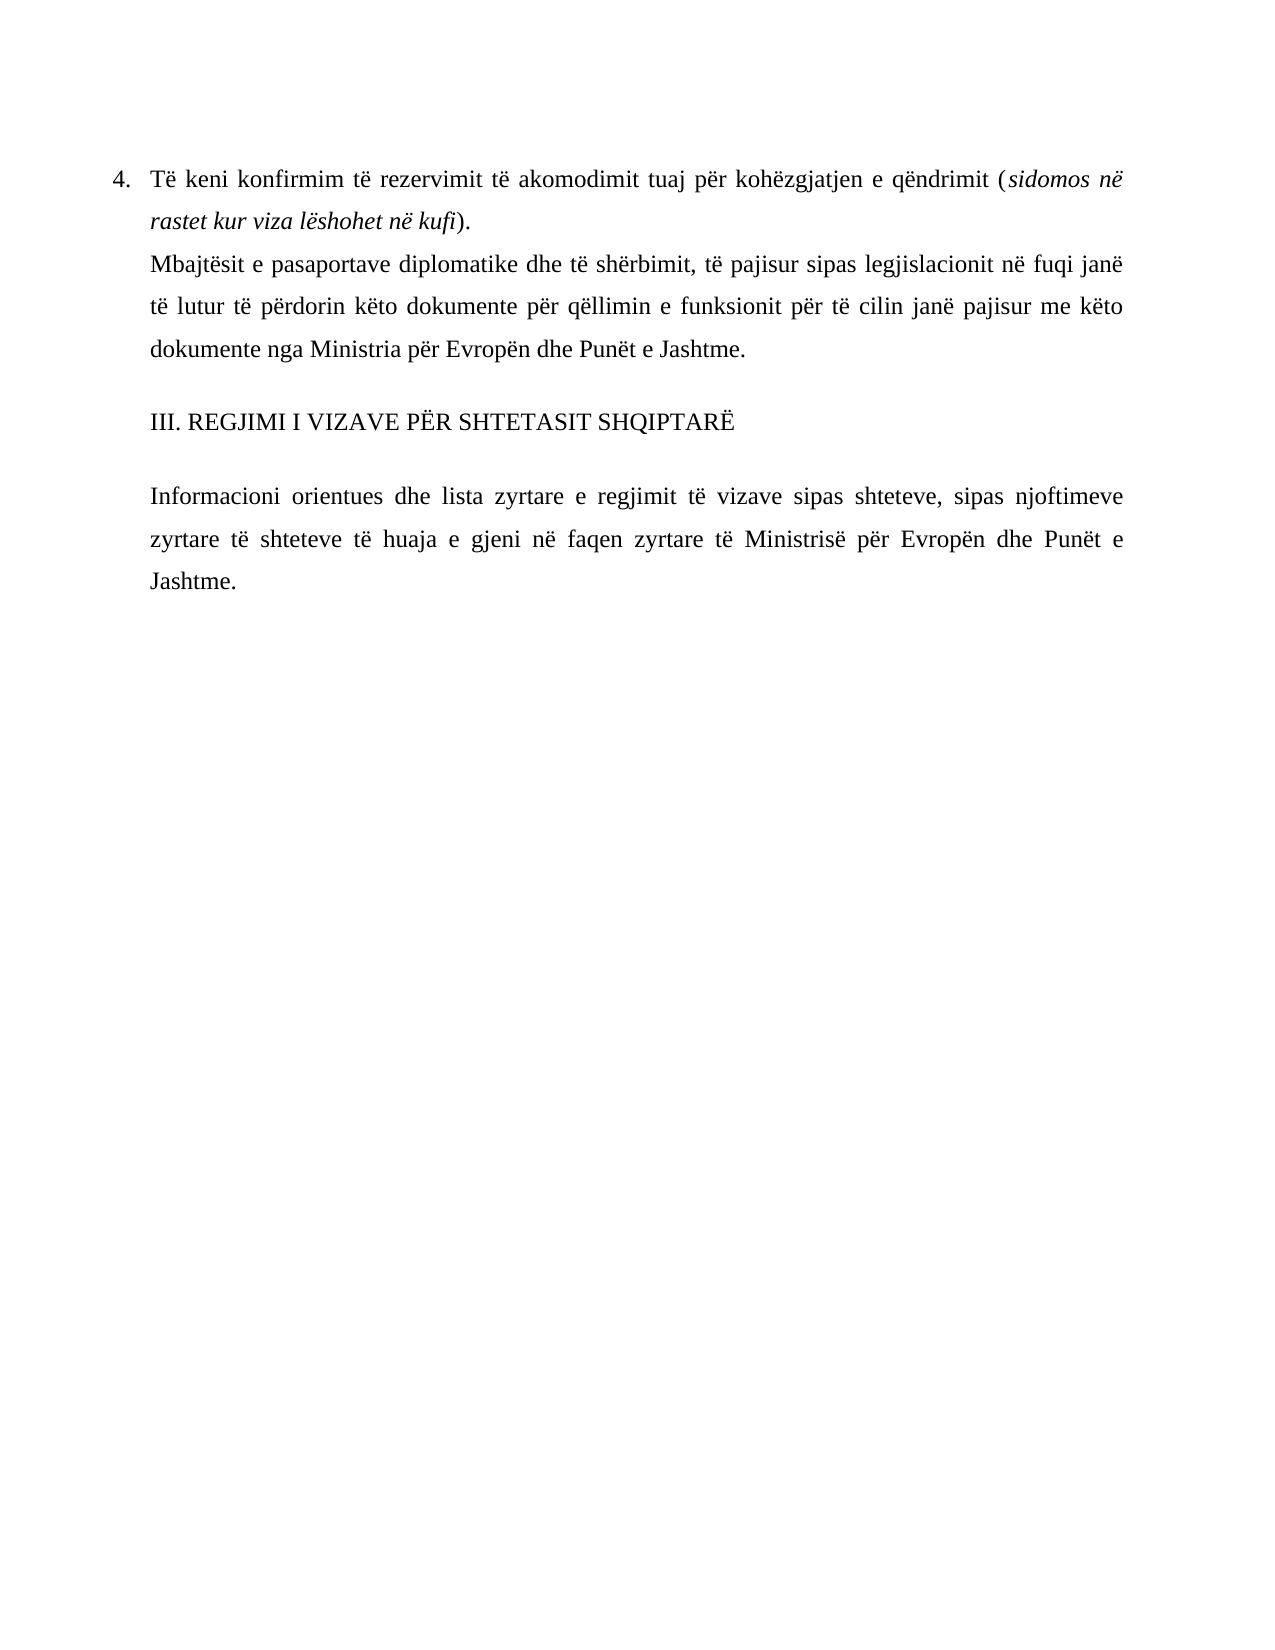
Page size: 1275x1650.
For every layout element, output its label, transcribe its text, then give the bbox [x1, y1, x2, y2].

list Të keni konfirmim të rezervimit të akomodimit tuaj për kohëzgjatjen e qëndrimit (sidomos në rastet kur viza lëshohet në kufi). [112, 150, 1125, 235]
text Informacioni orientues dhe lista zyrtare e regjimit të vizave sipas shteteve, sipas njoftimeve zyrtare të shteteve të huaja e gjeni në faqen zyrtare të Ministrisë për Evropën dhe Punët e Jashtme. [150, 467, 1125, 595]
text Mbajtësit e pasaportave diplomatike dhe të shërbimit, të pajisur sipas legjislacionit në fuqi janë të lutur të përdorin këto dokumente për qëllimin e funksionit për të cilin janë pajisur me këto dokumente nga Ministria për Evropën dhe Punët e Jashtme. [150, 235, 1125, 362]
text III. REGJIMI I VIZAVE PËR SHTETASIT SHQIPTARË [150, 394, 1125, 436]
